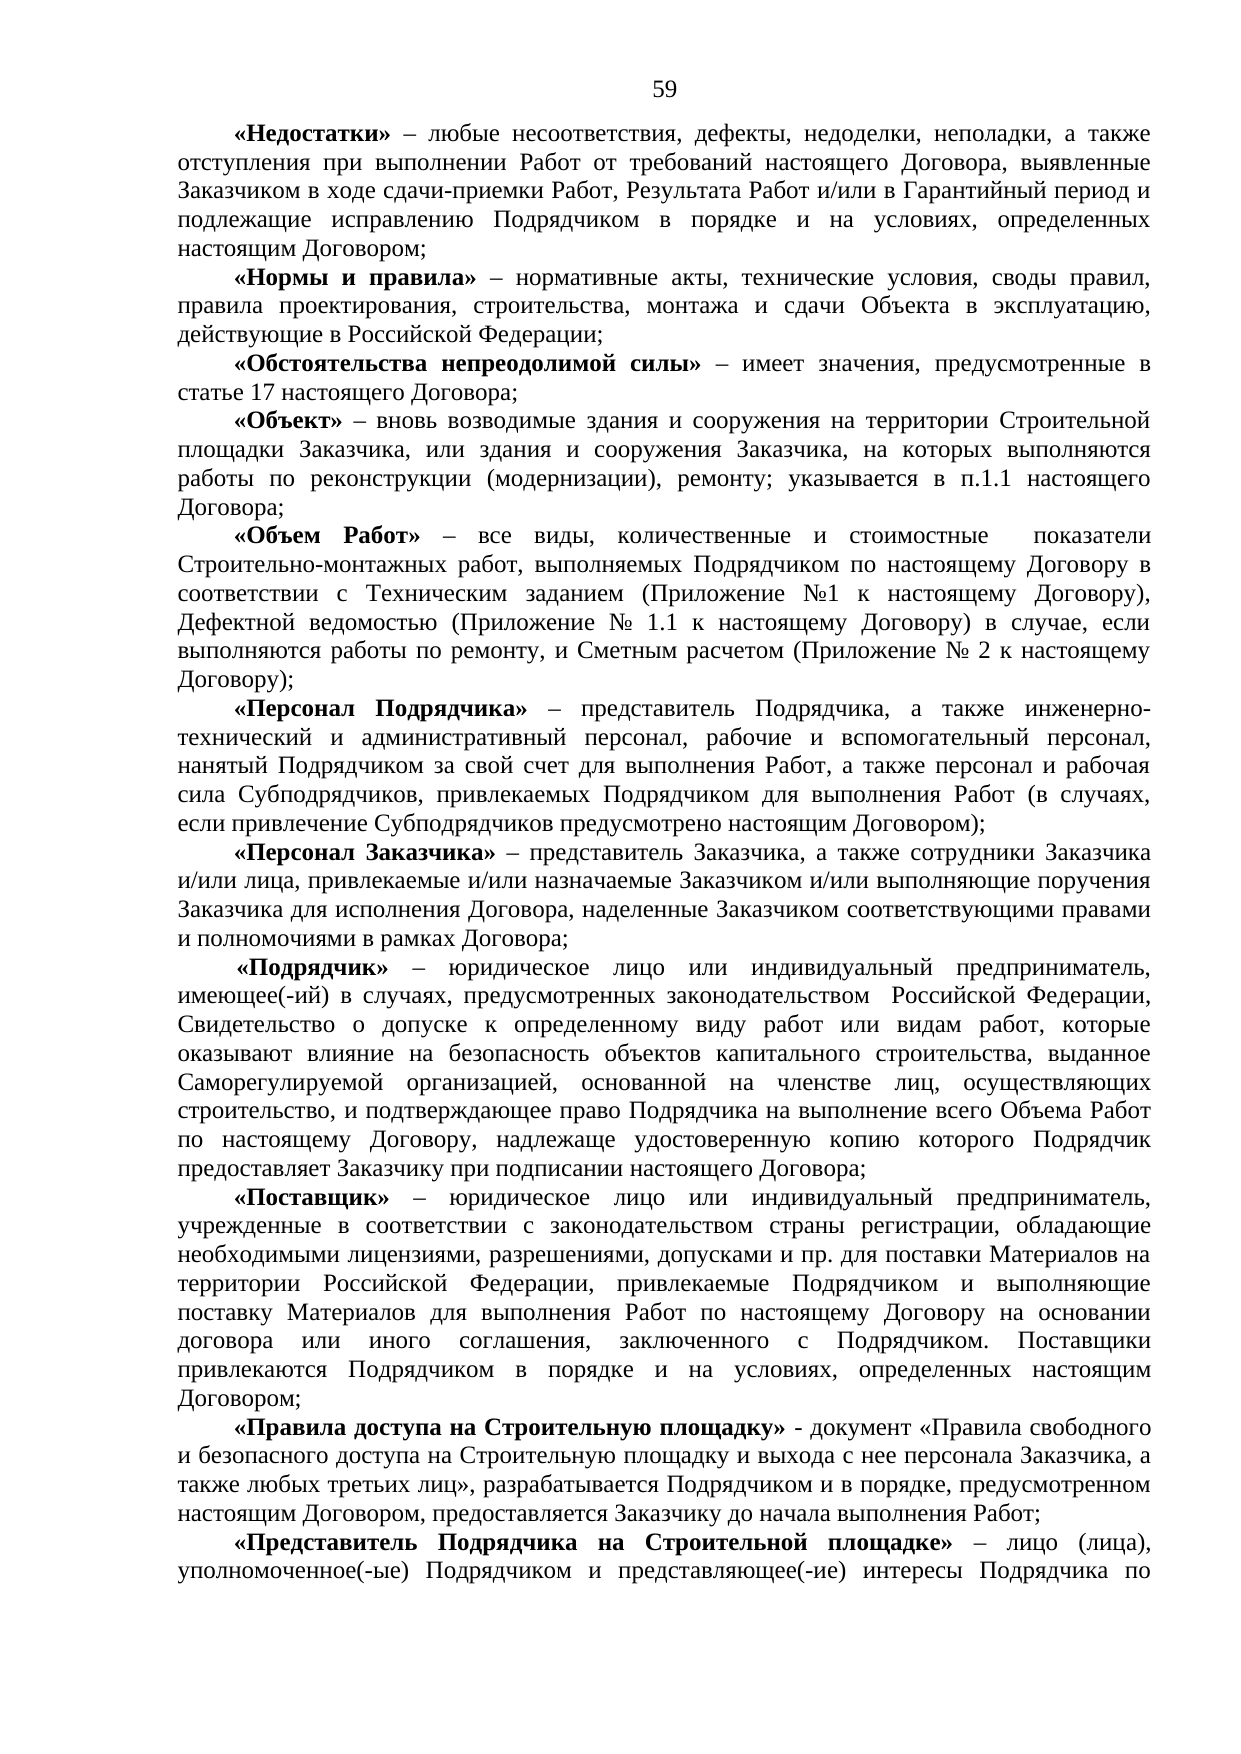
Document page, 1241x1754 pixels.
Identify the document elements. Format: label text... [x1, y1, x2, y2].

text «Объект» – вновь возводимые здания и сооружения на территории Строительной площадки Заказчика, или здания и сооружения Заказчика, на которых выполняются работы по реконструкции (модернизации), ремонту; указывается в п.1.1 настоящего Договора; [177, 406, 1152, 521]
text «Персонал Заказчика» – представитель Заказчика, а также сотрудники Заказчика и/или лица, привлекаемые и/или назначаемые Заказчиком и/или выполняющие поручения Заказчика для исполнения Договора, наделенные Заказчиком соответствующими правами и полномочиями в рамках Договора; [177, 837, 1152, 952]
text «Объем Работ» – все виды, количественные и стоимостные показатели Строительно-монтажных работ, выполняемых Подрядчиком по настоящему Договору в соответствии с Техническим заданием (Приложение №1 к настоящему Договору), Дефектной ведомостью (Приложение № 1.1 к настоящему Договору) в случае, если выполняются работы по ремонту, и Сметным расчетом (Приложение № 2 к настоящему Договору); [177, 521, 1152, 693]
text «Правила доступа на Строительную площадку» - документ «Правила свободного и безопасного доступа на Строительную площадку и выхода с нее персонала Заказчика, а также любых третьих лиц», разрабатывается Подрядчиком и в порядке, предусмотренном настоящим Договором, предоставляется Заказчику до начала выполнения Работ; [177, 1412, 1152, 1527]
text «Поставщик» – юридическое лицо или индивидуальный предприниматель, учрежденные в соответствии с законодательством страны регистрации, обладающие необходимыми лицензиями, разрешениями, допусками и пр. для поставки Материалов на территории Российской Федерации, привлекаемые Подрядчиком и выполняющие поставку Материалов для выполнения Работ по настоящему Договору на основании договора или иного соглашения, заключенного с Подрядчиком. Поставщики привлекаются Подрядчиком в порядке и на условиях, определенных настоящим Договором; [177, 1182, 1152, 1412]
text «Обстоятельства непреодолимой силы» – имеет значения, предусмотренные в статье 17 настоящего Договора; [177, 348, 1152, 406]
text «Нормы и правила» – нормативные акты, технические условия, своды правил, правила проектирования, строительства, монтажа и сдачи Объекта в эксплуатацию, действующие в Российской Федерации; [177, 262, 1152, 348]
text «Персонал Подрядчика» – представитель Подрядчика, а также инженерно-технический и административный персонал, рабочие и вспомогательный персонал, нанятый Подрядчиком за свой счет для выполнения Работ, а также персонал и рабочая сила Субподрядчиков, привлекаемых Подрядчиком для выполнения Работ (в случаях, если привлечение Субподрядчиков предусмотрено настоящим Договором); [177, 693, 1152, 837]
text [177, 1527, 1152, 1584]
text «Подрядчик» – юридическое лицо или индивидуальный предприниматель, имеющее(-ий) в случаях, предусмотренных законодательством Российской Федерации, Свидетельство о допуске к определенному виду работ или видам работ, которые оказывают влияние на безопасность объектов капитального строительства, выданное Саморегулируемой организацией, основанной на членстве лиц, осуществляющих строительство, и подтверждающее право Подрядчика на выполнение всего Объема Работ по настоящему Договору, надлежаще удостоверенную копию которого Подрядчик предоставляет Заказчику при подписании настоящего Договора; [177, 952, 1152, 1182]
text «Недостатки» – любые несоответствия, дефекты, недоделки, неполадки, а также отступления при выполнении Работ от требований настоящего Договора, выявленные Заказчиком в ходе сдачи-приемки Работ, Результата Работ и/или в Гарантийный период и подлежащие исправлению Подрядчиком в порядке и на условиях, определенных настоящим Договором; [177, 118, 1152, 262]
